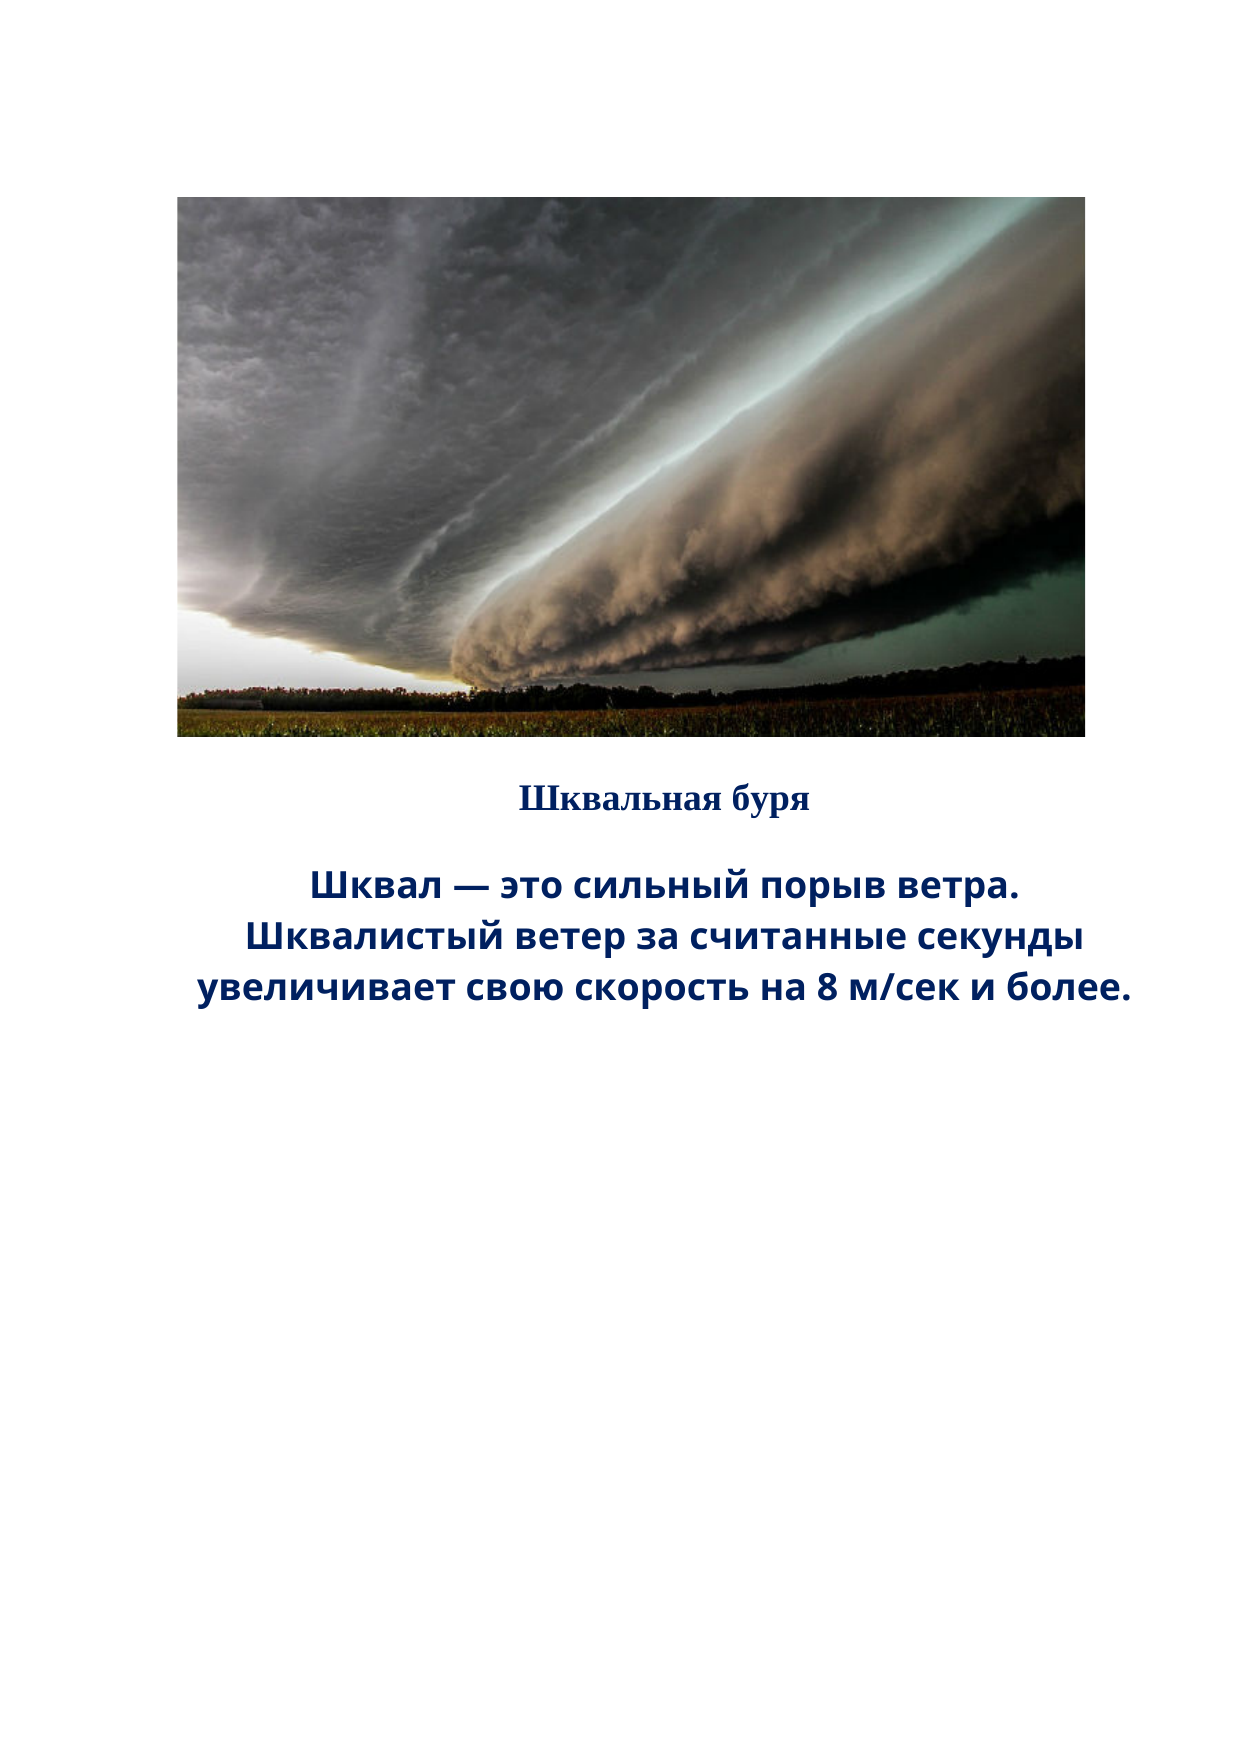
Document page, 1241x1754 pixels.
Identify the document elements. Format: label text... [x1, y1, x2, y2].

text Шквал — это сильный порыв ветра. Шквалистый ветер за считанные секунды увеличивает свою скорость на 8 м/сек и более. [177, 858, 1152, 1011]
picture [177, 197, 1086, 737]
text Шквальная буря [177, 776, 1152, 819]
